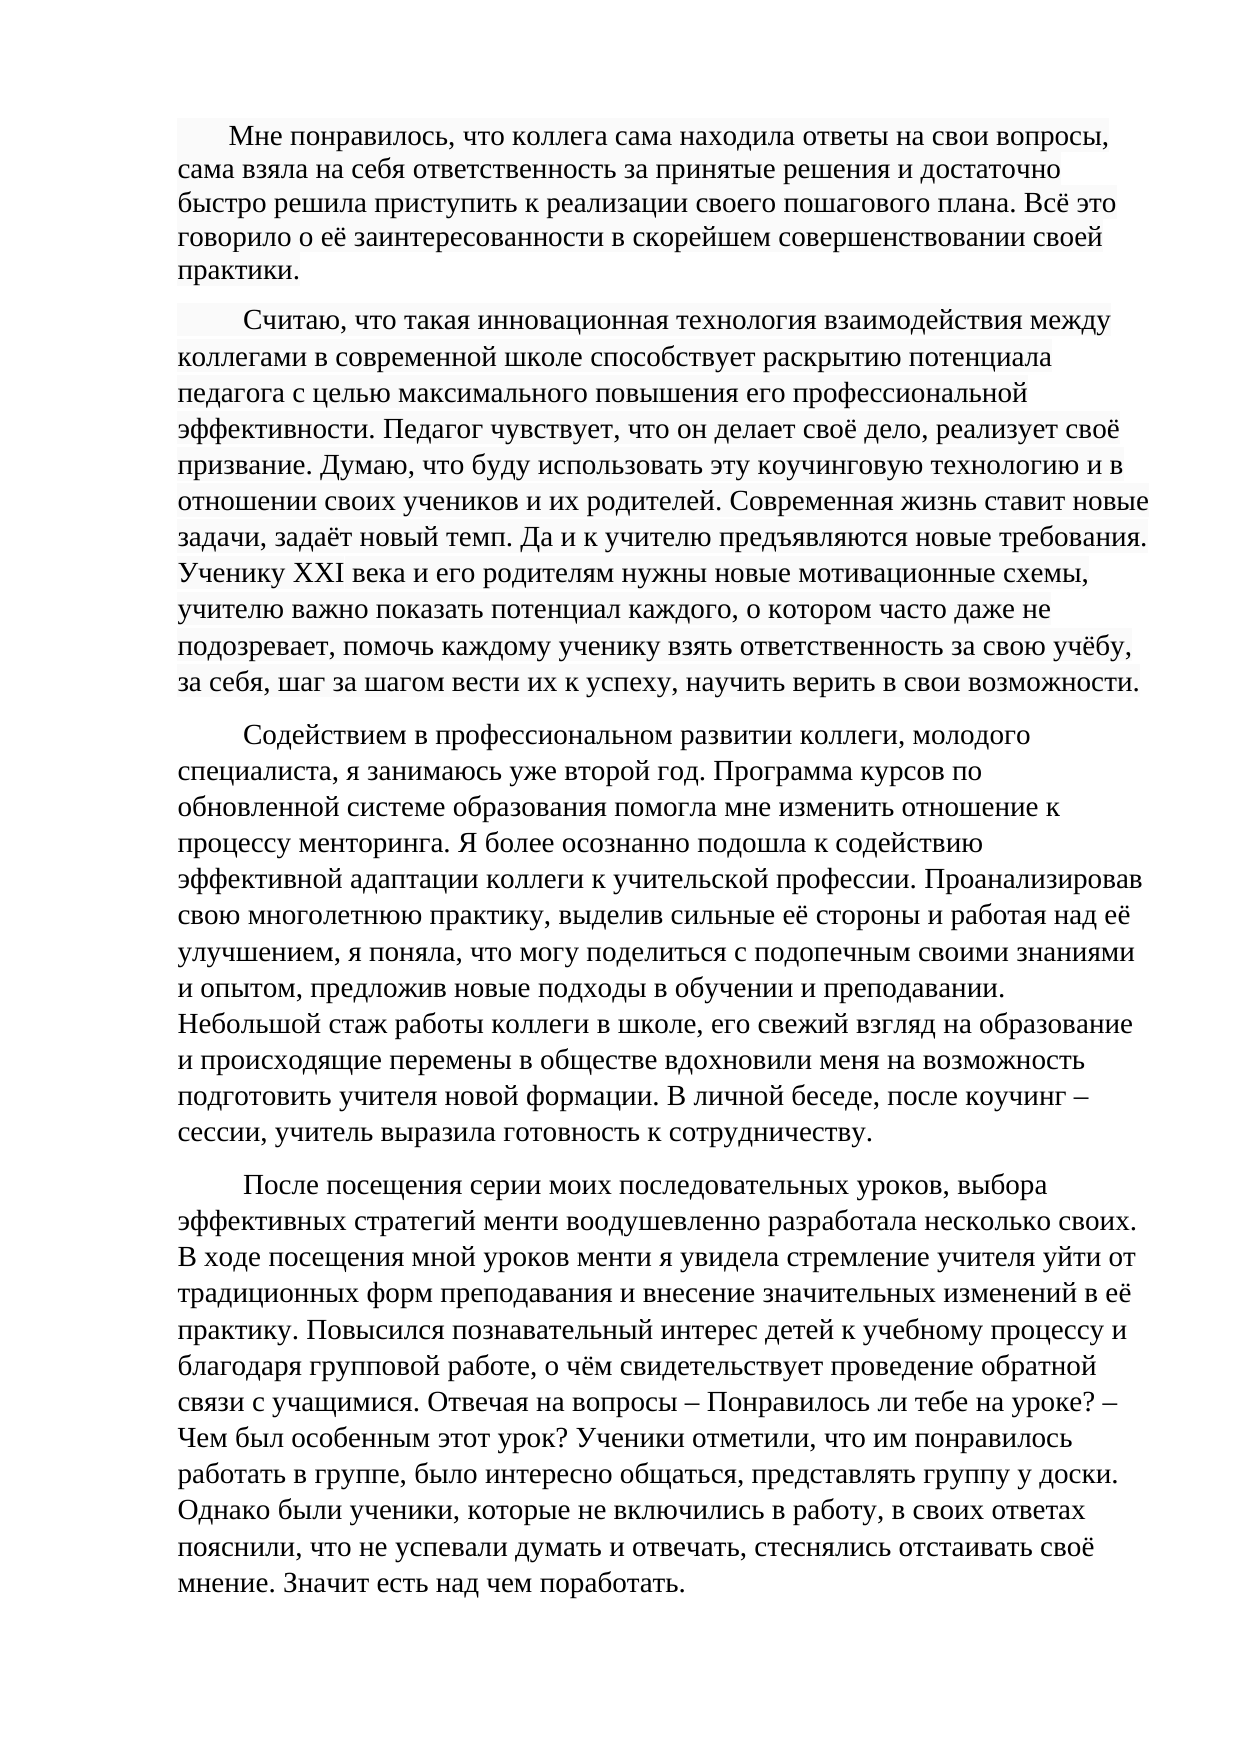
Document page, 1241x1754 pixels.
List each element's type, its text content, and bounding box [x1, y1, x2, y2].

text Содействием в профессиональном развитии коллеги, молодого специалиста, я занимаюсь уже второй год. Программа курсов по обновленной системе образования помогла мне изменить отношение к процессу менторинга. Я более осознанно подошла к содействию эффективной адаптации коллеги к учительской профессии. Проанализировав свою многолетнюю практику, выделив сильные её стороны и работая над её улучшением, я поняла, что могу поделиться с подопечным своими знаниями и опытом, предложив новые подходы в обучении и преподавании. Небольшой стаж работы коллеги в школе, его свежий взгляд на образование и происходящие перемены в обществе вдохновили меня на возможность подготовить учителя новой формации. В личной беседе, после коучинг – сессии, учитель выразила готовность к сотрудничеству. [177, 717, 1152, 1148]
text Считаю, что такая инновационная технология взаимодействия между коллегами в современной школе способствует раскрытию потенциала педагога с целью максимального повышения его профессиональной эффективности. Педагог чувствует, что он делает своё дело, реализует своё призвание. Думаю, что буду использовать эту коучинговую технологию и в отношении своих учеников и их родителей. Современная жизнь ставит новые задачи, задаёт новый темп. Да и к учителю предъявляются новые требования. Ученику XXI века и его родителям нужны новые мотивационные схемы, учителю важно показать потенциал каждого, о котором часто даже не подозревает, помочь каждому ученику взять ответственность за свою учёбу, за себя, шаг за шагом вести их к успеху, научить верить в свои возможности. [177, 302, 1152, 697]
text После посещения серии моих последовательных уроков, выбора эффективных стратегий менти воодушевленно разработала несколько своих. В ходе посещения мной уроков менти я увидела стремление учителя уйти от традиционных форм преподавания и внесение значительных изменений в её практику. Повысился познавательный интерес детей к учебному процессу и благодаря групповой работе, о чём свидетельствует проведение обратной связи с учащимися. Отвечая на вопросы – Понравилось ли тебе на уроке? – Чем был особенным этот урок? Ученики отметили, что им понравилось работать в группе, было интересно общаться, представлять группу у доски. Однако были ученики, которые не включились в работу, в своих ответах пояснили, что не успевали думать и отвечать, стеснялись отстаивать своё мнение. Значит есть над чем поработать. [177, 1167, 1152, 1598]
text Мне понравилось, что коллега сама находила ответы на свои вопросы, сама взяла на себя ответственность за принятые решения и достаточно быстро решила приступить к реализации своего пошагового плана. Всё это говорило о её заинтересованности в скорейшем совершенствовании своей практики. [300, 118, 1152, 286]
